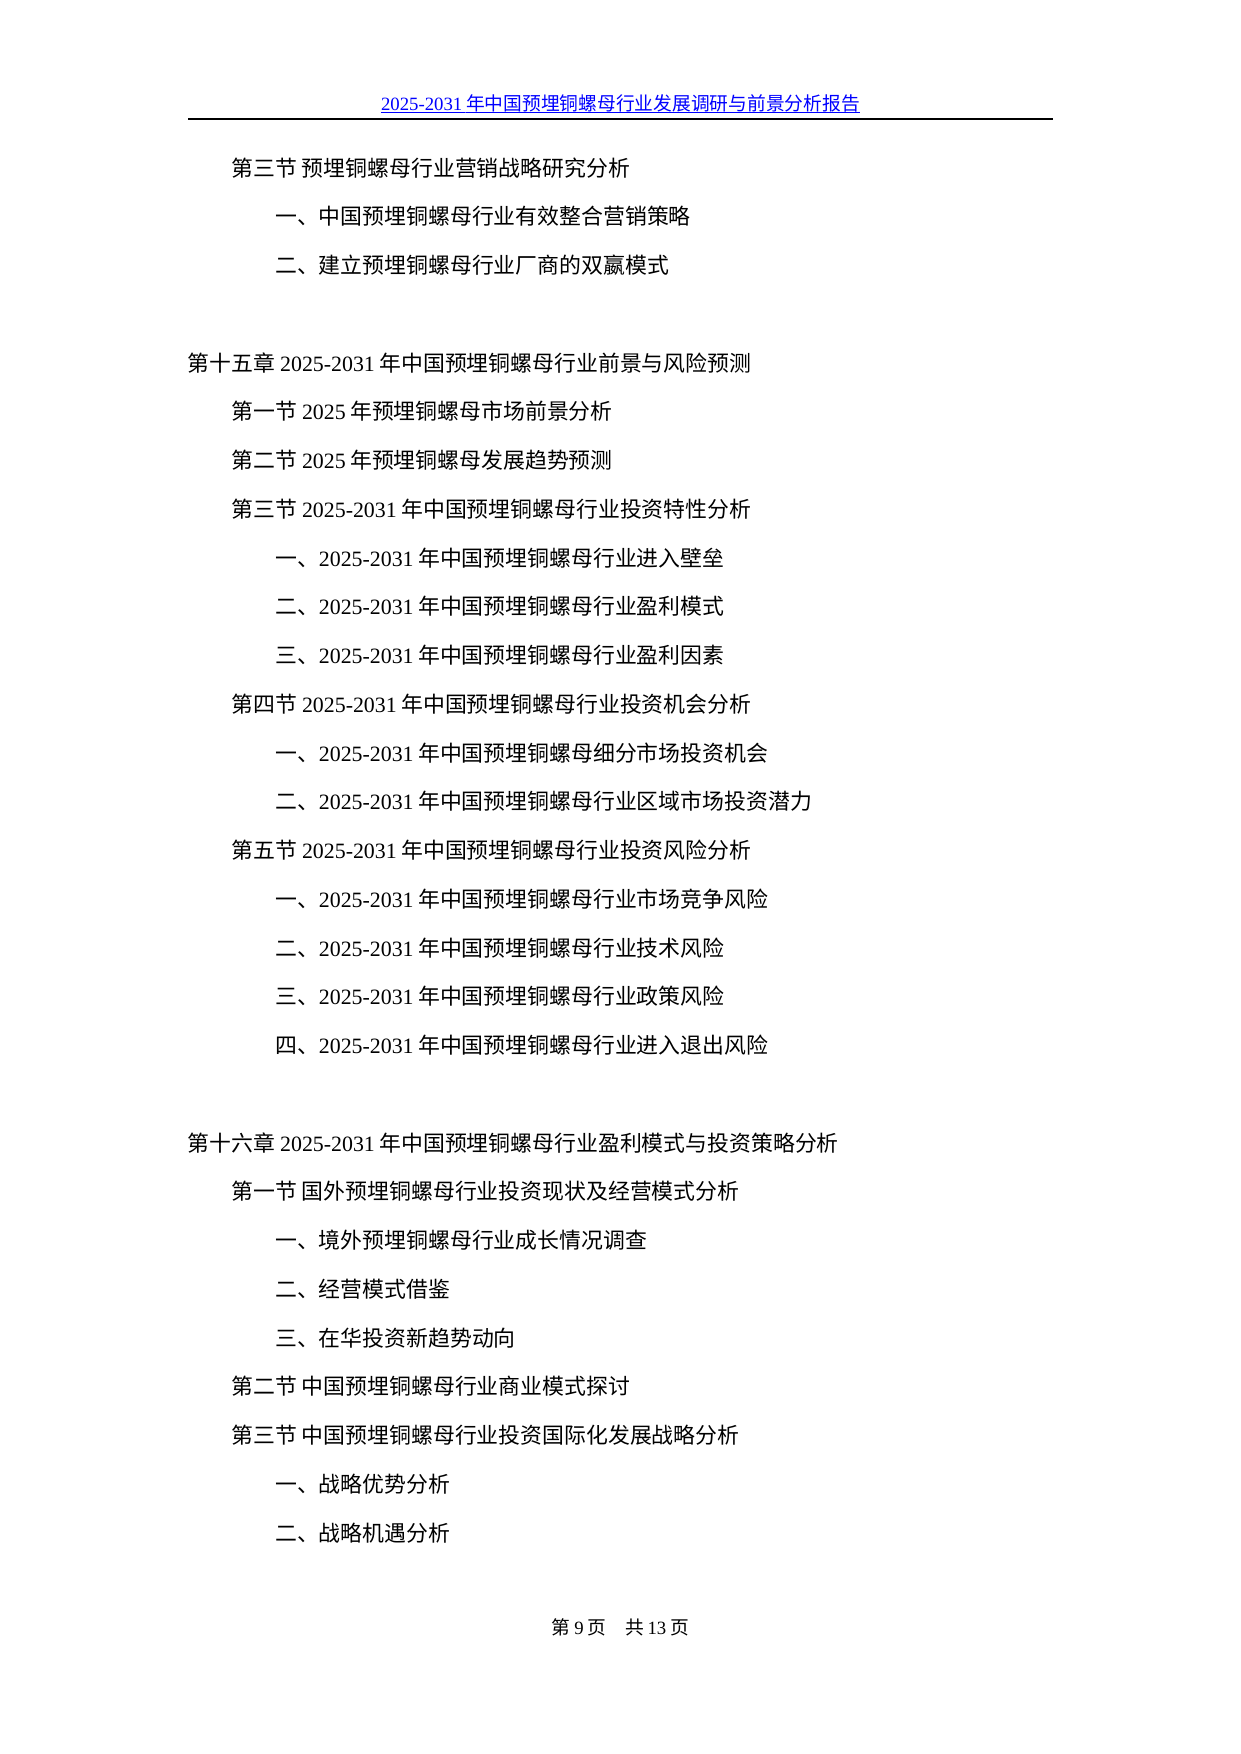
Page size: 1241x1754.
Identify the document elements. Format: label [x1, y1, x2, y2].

text [187, 150, 1053, 1548]
